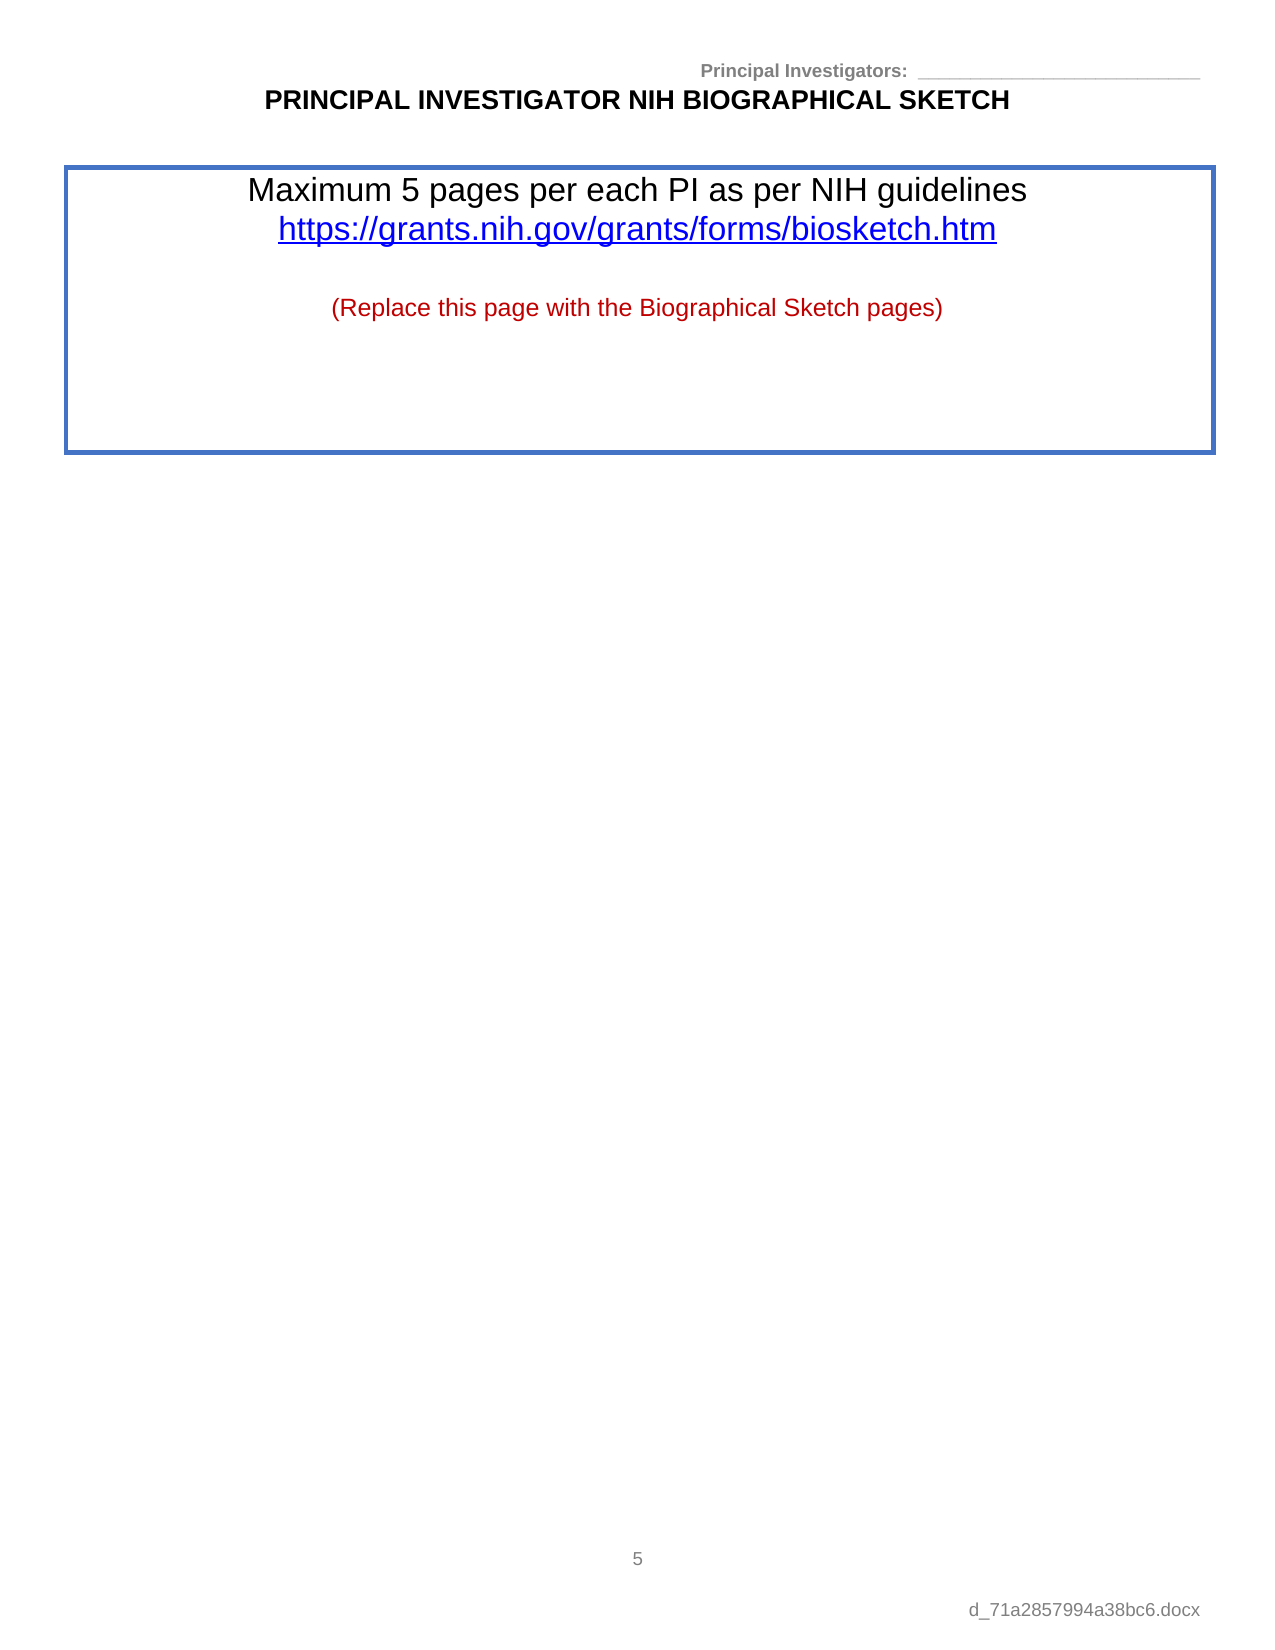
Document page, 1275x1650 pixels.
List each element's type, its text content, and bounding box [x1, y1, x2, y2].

text PRINCIPAL INVESTIGATOR NIH BIOGRAPHICAL SKETCH [75, 84, 1200, 115]
text Maximum 5 pages per each PI as per NIH guidelines https://grants.nih.gov/grants/forms/biosketch.htm [75, 170, 1200, 247]
text (Replace this page with the Biographical Sketch pages) [75, 293, 1200, 322]
